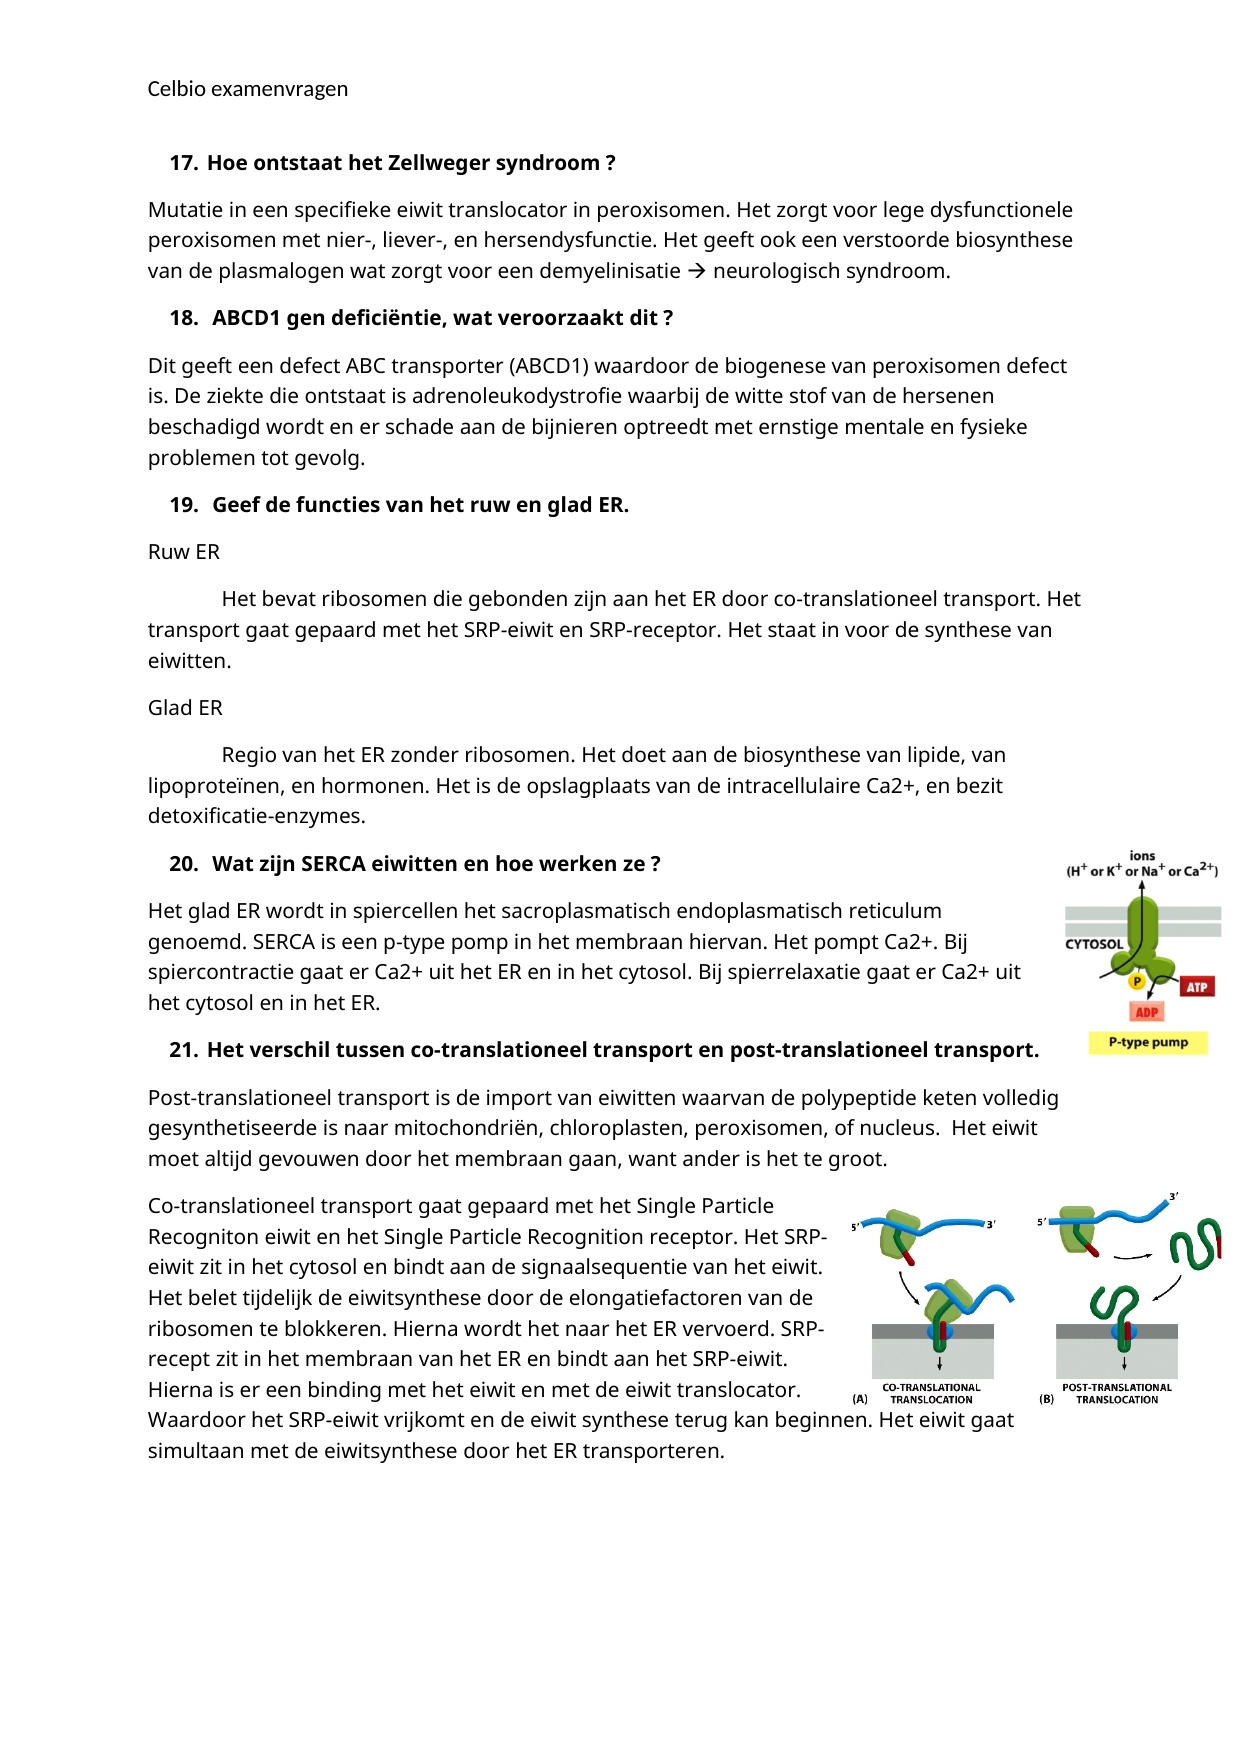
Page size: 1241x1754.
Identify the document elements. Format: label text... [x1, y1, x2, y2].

text Ruw ER [148, 537, 1093, 566]
text Dit geeft een defect ABC transporter (ABCD1) waardoor de biogenese van peroxisomen defect is. De ziekte die ontstaat is adrenoleukodystrofie waarbij de witte stof van de hersenen beschadigd wordt en er schade aan de bijnieren optreedt met ernstige mentale en fysieke problemen tot gevolg. [148, 351, 1093, 471]
text Het bevat ribosomen die gebonden zijn aan het ER door co-translationeel transport. Het transport gaat gepaard met het SRP-eiwit en SRP-receptor. Het staat in voor de synthese van eiwitten. [148, 584, 1093, 674]
picture [852, 1192, 1222, 1406]
text Regio van het ER zonder ribosomen. Het doet aan de biosynthese van lipide, van lipoproteïnen, en hormonen. Het is de opslagplaats van de intracellulaire Ca2+, en bezit detoxificatie-enzymes. [148, 740, 1093, 830]
list Geef de functies van het ruw en glad ER. [169, 490, 1093, 518]
list ABCD1 gen deficiëntie, wat veroorzaakt dit ? [169, 303, 1093, 332]
picture [1064, 849, 1222, 1056]
list Wat zijn SERCA eiwitten en hoe werken ze ? [169, 849, 1064, 877]
text Co-translationeel transport gaat gepaard met het Single Particle Recogniton eiwit en het Single Particle Recognition receptor. Het SRP-eiwit zit in het cytosol en bindt aan de signaalsequentie van het eiwit. Het belet tijdelijk de eiwitsynthese door de elongatiefactoren van de ribosomen te blokkeren. Hierna wordt het naar het ER vervoerd. SRP-recept zit in het membraan van het ER en bindt aan het SRP-eiwit. Hierna is er een binding met het eiwit en met de eiwit translocator. Waardoor het SRP-eiwit vrijkomt en de eiwit synthese terug kan beginnen. Het eiwit gaat simultaan met de eiwitsynthese door het ER transporteren. [148, 1191, 1093, 1464]
text Mutatie in een specifieke eiwit translocator in peroxisomen. Het zorgt voor lege dysfunctionele peroxisomen met nier-, liever-, en hersendysfunctie. Het geeft ook een verstoorde biosynthese van de plasmalogen wat zorgt voor een demyelinisatie neurologisch syndroom. [148, 195, 1093, 284]
list Hoe ontstaat het Zellweger syndroom ? [169, 148, 1093, 176]
text Het glad ER wordt in spiercellen het sacroplasmatisch endoplasmatisch reticulum genoemd. SERCA is een p-type pomp in het membraan hiervan. Het pompt Ca2+. Bij spiercontractie gaat er Ca2+ uit het ER en in het cytosol. Bij spierrelaxatie gaat er Ca2+ uit het cytosol en in het ER. [148, 896, 1064, 1016]
text Post-translationeel transport is de import van eiwitten waarvan de polypeptide keten volledig gesynthetiseerde is naar mitochondriën, chloroplasten, peroxisomen, of nucleus. Het eiwit moet altijd gevouwen door het membraan gaan, want ander is het te groot. [148, 1083, 1093, 1172]
list Het verschil tussen co-translationeel transport en post-translationeel transport. [169, 1035, 1093, 1064]
text Glad ER [148, 693, 1093, 721]
